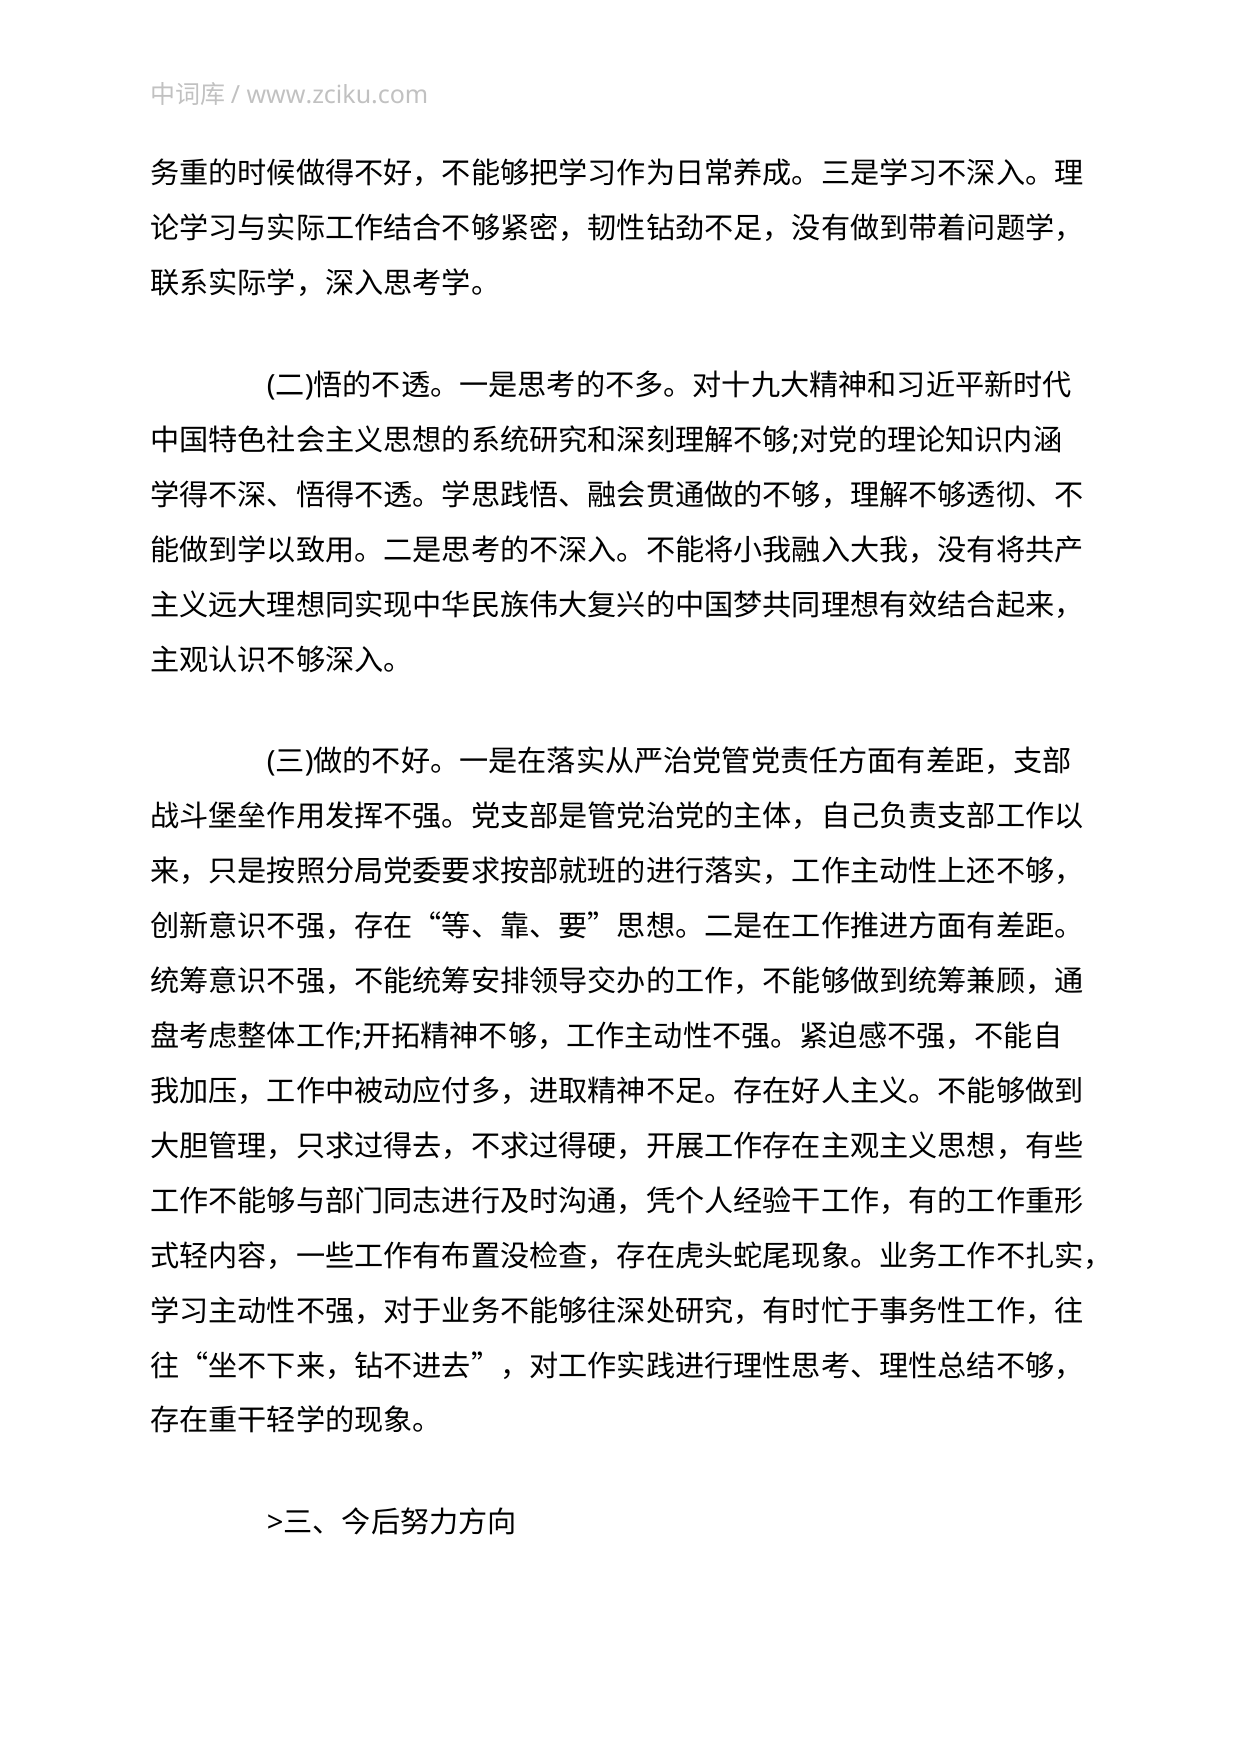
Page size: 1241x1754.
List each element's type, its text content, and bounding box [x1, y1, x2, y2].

text (二)悟的不透。一是思考的不多。对十九大精神和习近平新时代中国特色社会主义思想的系统研究和深刻理解不够;对党的理论知识内涵学得不深、悟得不透。学思践悟、融会贯通做的不够，理解不够透彻、不能做到学以致用。二是思考的不深入。不能将小我融入大我，没有将共产主义远大理想同实现中华民族伟大复兴的中国梦共同理想有效结合起来，主观认识不够深入。 [150, 362, 1090, 678]
text >三、今后努力方向 [150, 1499, 1090, 1541]
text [150, 150, 1090, 302]
text (三)做的不好。一是在落实从严治党管党责任方面有差距，支部战斗堡垒作用发挥不强。党支部是管党治党的主体，自己负责支部工作以来，只是按照分局党委要求按部就班的进行落实，工作主动性上还不够，创新意识不强，存在“等、靠、要”思想。二是在工作推进方面有差距。统筹意识不强，不能统筹安排领导交办的工作，不能够做到统筹兼顾，通盘考虑整体工作;开拓精神不够，工作主动性不强。紧迫感不强，不能自我加压，工作中被动应付多，进取精神不足。存在好人主义。不能够做到大胆管理，只求过得去，不求过得硬，开展工作存在主观主义思想，有些工作不能够与部门同志进行及时沟通，凭个人经验干工作，有的工作重形式轻内容，一些工作有布置没检查，存在虎头蛇尾现象。业务工作不扎实，学习主动性不强，对于业务不能够往深处研究，有时忙于事务性工作，往往“坐不下来，钻不进去”，对工作实践进行理性思考、理性总结不够，存在重干轻学的现象。 [150, 738, 1090, 1439]
